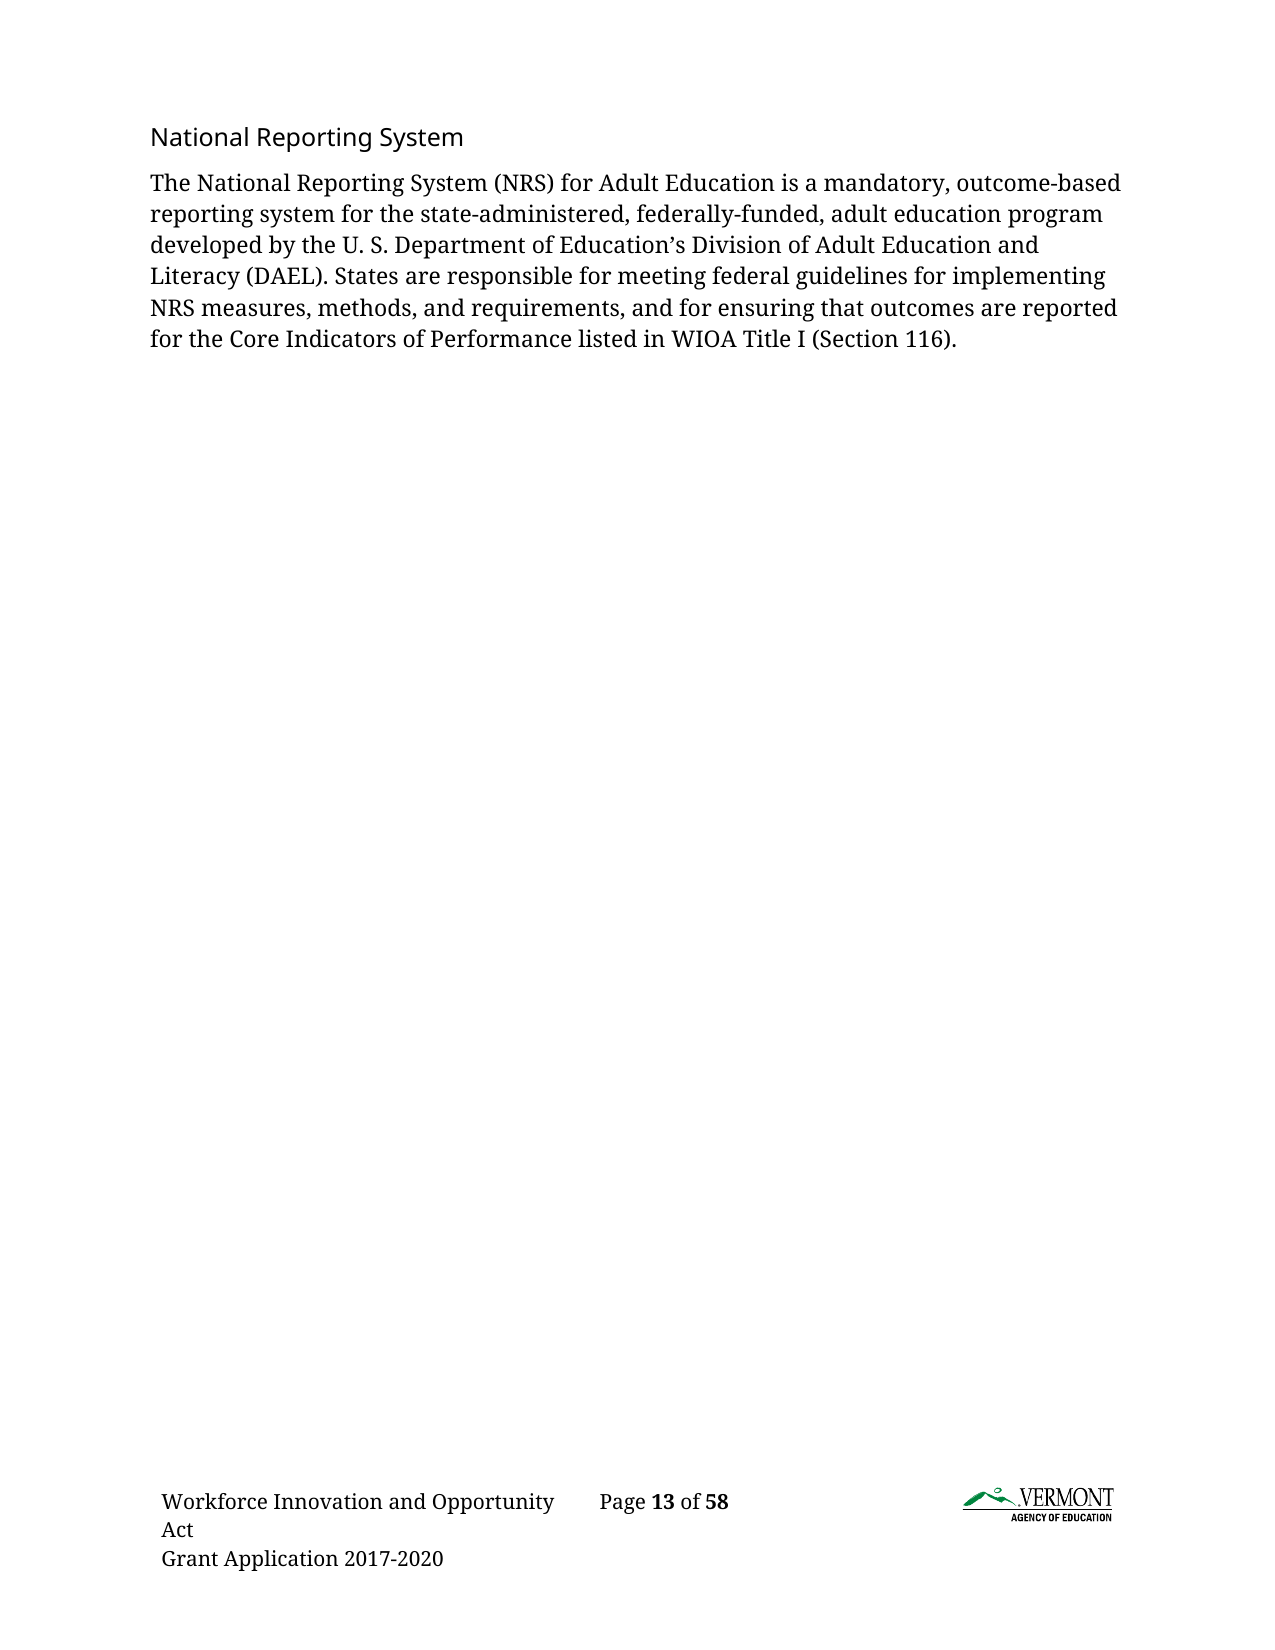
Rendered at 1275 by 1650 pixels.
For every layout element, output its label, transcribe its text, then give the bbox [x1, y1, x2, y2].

picture [962, 1487, 1114, 1525]
subtitle National Reporting System [150, 120, 1125, 154]
text The National Reporting System (NRS) for Adult Education is a mandatory, outcome-based reporting system for the state-administered, federally-funded, adult education program developed by the U. S. Department of Education’s Division of Adult Education and Literacy (DAEL). States are responsible for meeting federal guidelines for implementing NRS measures, methods, and requirements, and for ensuring that outcomes are reported for the Core Indicators of Performance listed in WIOA Title I (Section 116). [150, 167, 1125, 354]
